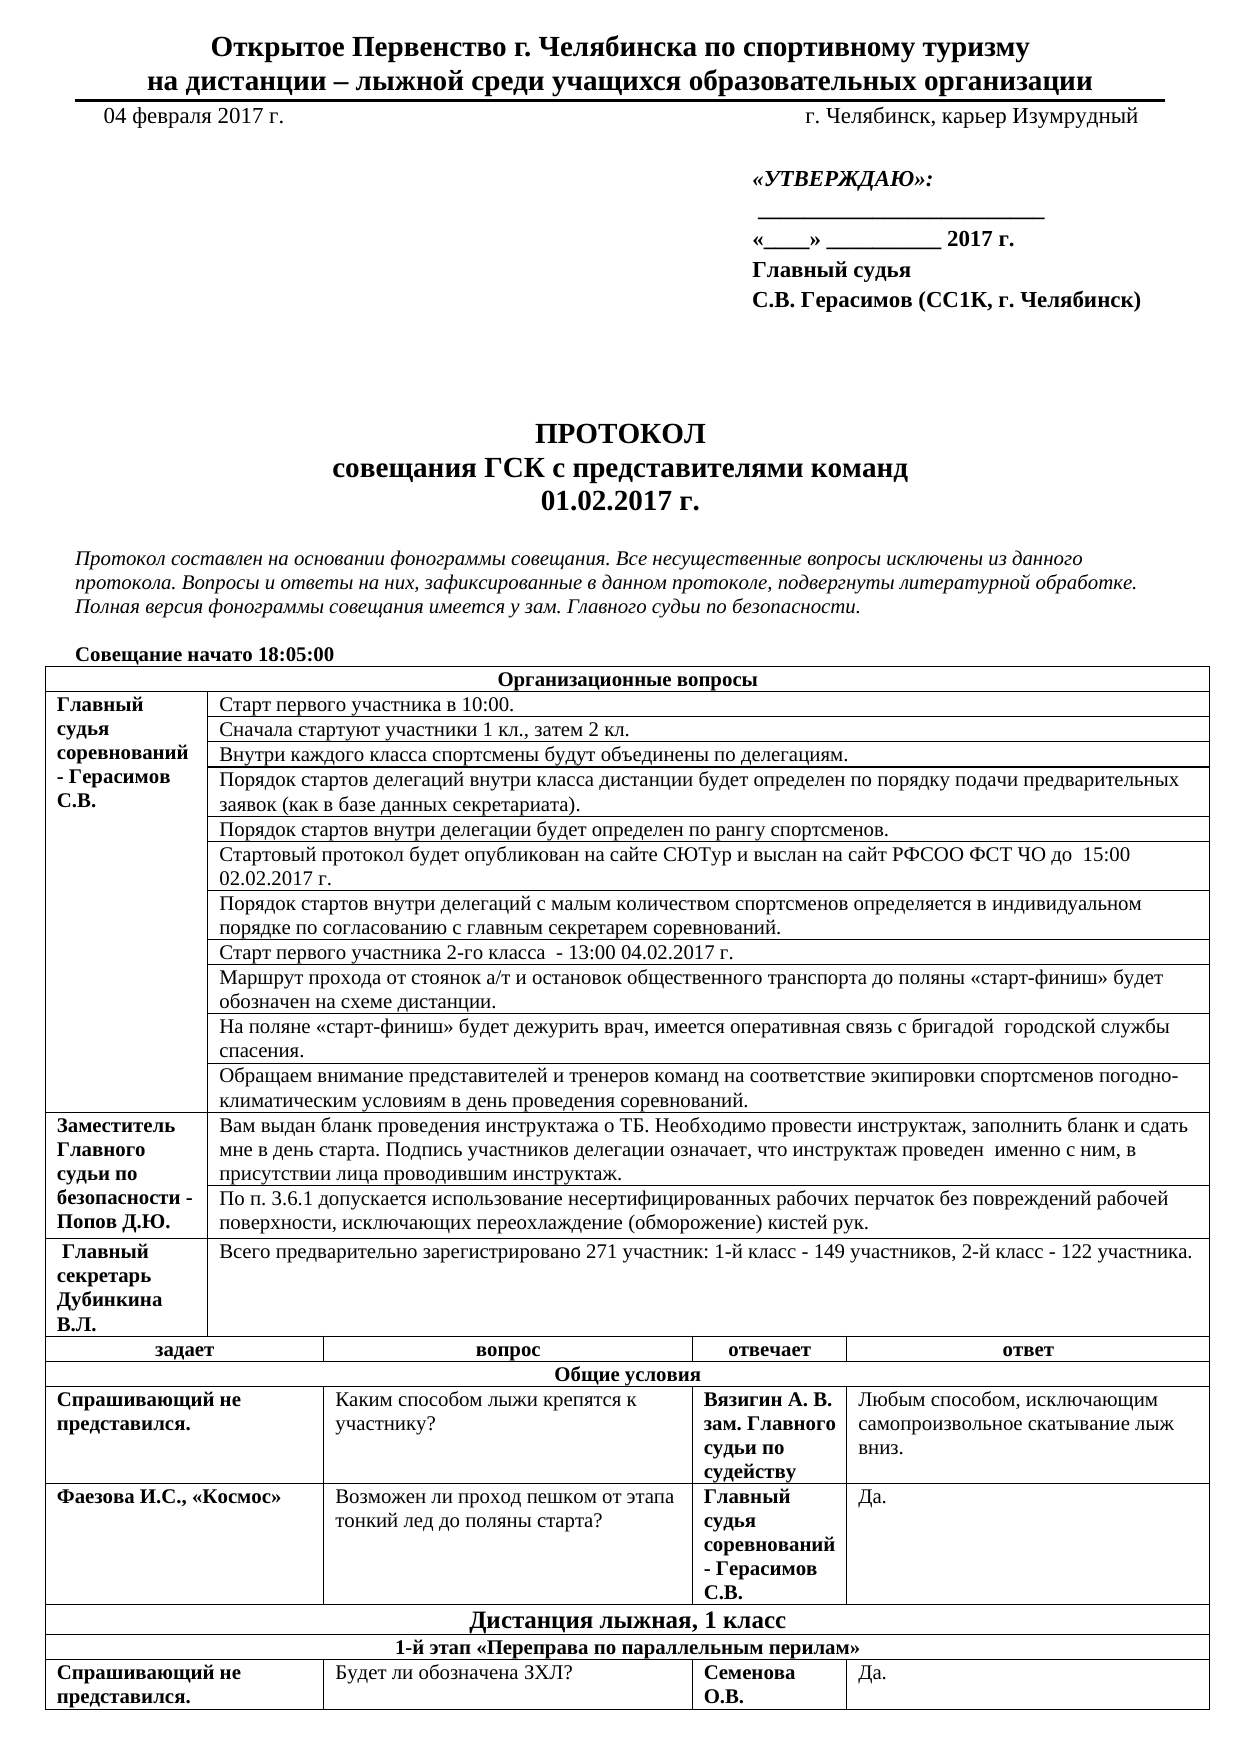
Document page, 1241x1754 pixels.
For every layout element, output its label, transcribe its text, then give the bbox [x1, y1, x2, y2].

text Совещание начато 18:05:00 [75, 642, 1165, 666]
table_cell Старт первого участника 2-го класса - 13:00 04.02.2017 г. [208, 940, 1209, 964]
text С.В. Герасимов (СС1К, г. Челябинск) [637, 286, 1165, 312]
text «____» __________ 2017 г. [637, 226, 1165, 252]
table_cell Да. [847, 1484, 1209, 1604]
text «УТВЕРЖДАЮ»: [637, 165, 1165, 191]
table_cell Обращаем внимание представителей и тренеров команд на соответствие экипировки спортсменов погодно-климатическим условиям в день проведения соревнований. [208, 1064, 1209, 1112]
table_cell Главный секретарь Дубинкина В.Л. [46, 1239, 207, 1336]
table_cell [46, 1660, 323, 1708]
text Открытое Первенство г. Челябинска по спортивному туризму [75, 29, 1165, 63]
text на дистанции – лыжной среди учащихся образовательных организации [75, 63, 1165, 99]
table_cell Фаезова И.С., «Космос» [46, 1484, 323, 1604]
table_cell Порядок стартов делегаций внутри класса дистанции будет определен по порядку подачи предварительных заявок (как в базе данных секретариата). [208, 768, 1209, 816]
table_cell Да. [847, 1660, 1209, 1708]
text _________________________ [637, 195, 1165, 222]
table_cell Маршрут прохода от стоянок а/т и остановок общественного транспорта до поляны «старт-финиш» будет обозначен на схеме дистанции. [208, 965, 1209, 1013]
text Главный судья [637, 256, 1165, 282]
table_cell Общие условия [46, 1362, 1209, 1386]
table_cell По п. 3.6.1 допускается использование несертифицированных рабочих перчаток без повреждений рабочей поверхности, исключающих переохлаждение (обморожение) кистей рук. [208, 1186, 1209, 1238]
table_cell задает [46, 1337, 323, 1361]
table_cell Порядок стартов внутри делегаций с малым количеством спортсменов определяется в индивидуальном порядке по согласованию с главным секретарем соревнований. [208, 891, 1209, 939]
table_cell 1-й этап «Переправа по параллельным перилам» [46, 1635, 1209, 1659]
table_cell Внутри каждого класса спортсмены будут объединены по делегациям. [208, 742, 1209, 766]
table_cell ответ [847, 1337, 1209, 1361]
table_cell вопрос [324, 1337, 692, 1361]
text 01.02.2017 г. [75, 483, 1165, 517]
table_cell Всего предварительно зарегистрировано 271 участник: 1-й класс - 149 участников, 2-й класс - 122 участника. [208, 1239, 1209, 1336]
table_cell Дистанция лыжная, 1 класс [46, 1605, 1209, 1634]
table_cell Стартовый протокол будет опубликован на сайте СЮТур и выслан на сайт РФСОО ФСТ ЧО до 15:00 02.02.2017 г. [208, 842, 1209, 890]
text совещания ГСК с представителями команд [75, 450, 1165, 483]
table_cell На поляне «старт-финиш» будет дежурить врач, имеется оперативная связь с бригадой городской службы спасения. [208, 1014, 1209, 1062]
table_cell Возможен ли проход пешком от этапа тонкий лед до поляны старта? [324, 1484, 692, 1604]
table_header Организационные вопросы [46, 667, 1209, 691]
table_cell Главный судья соревнований - Герасимов С.В. [693, 1484, 846, 1604]
table_cell Порядок стартов внутри делегации будет определен по рангу спортсменов. [208, 817, 1209, 841]
table_cell Главный судья соревнований - Герасимов С.В. [46, 692, 207, 1112]
text Протокол составлен на основании фонограммы совещания. Все несущественные вопросы исключены из данного протокола. Вопросы и ответы на них, зафиксированные в данном протоколе, подвергнуты литературной обработке. Полная версия фонограммы совещания имеется у зам. Главного судьи по безопасности. [75, 546, 1165, 618]
table_cell Сначала стартуют участники 1 кл., затем 2 кл. [208, 717, 1209, 741]
table_cell Вязигин А. В. зам. Главного судьи по судейству [693, 1387, 846, 1483]
table_cell Заместитель Главного судьи по безопасности - Попов Д.Ю. [46, 1113, 207, 1238]
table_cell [693, 1660, 846, 1708]
text 04 февраля 2017 г. г. Челябинск, карьер Изумрудный [75, 102, 1165, 128]
table_cell Будет ли обозначена ЗХЛ? [324, 1660, 692, 1708]
table_cell отвечает [693, 1337, 846, 1361]
table_cell Любым способом, исключающим самопроизвольное скатывание лыж вниз. [847, 1387, 1209, 1483]
table_cell Вам выдан бланк проведения инструктажа о ТБ. Необходимо провести инструктаж, заполнить бланк и сдать мне в день старта. Подпись участников делегации означает, что инструктаж проведен именно с ним, в присутствии лица проводившим инструктаж. [208, 1113, 1209, 1185]
table_cell Каким способом лыжи крепятся к участнику? [324, 1387, 692, 1483]
table_cell Старт первого участника в 10:00. [208, 692, 1209, 716]
table_cell Спрашивающий не представился. [46, 1387, 323, 1483]
text ПРОТОКОЛ [75, 416, 1165, 450]
